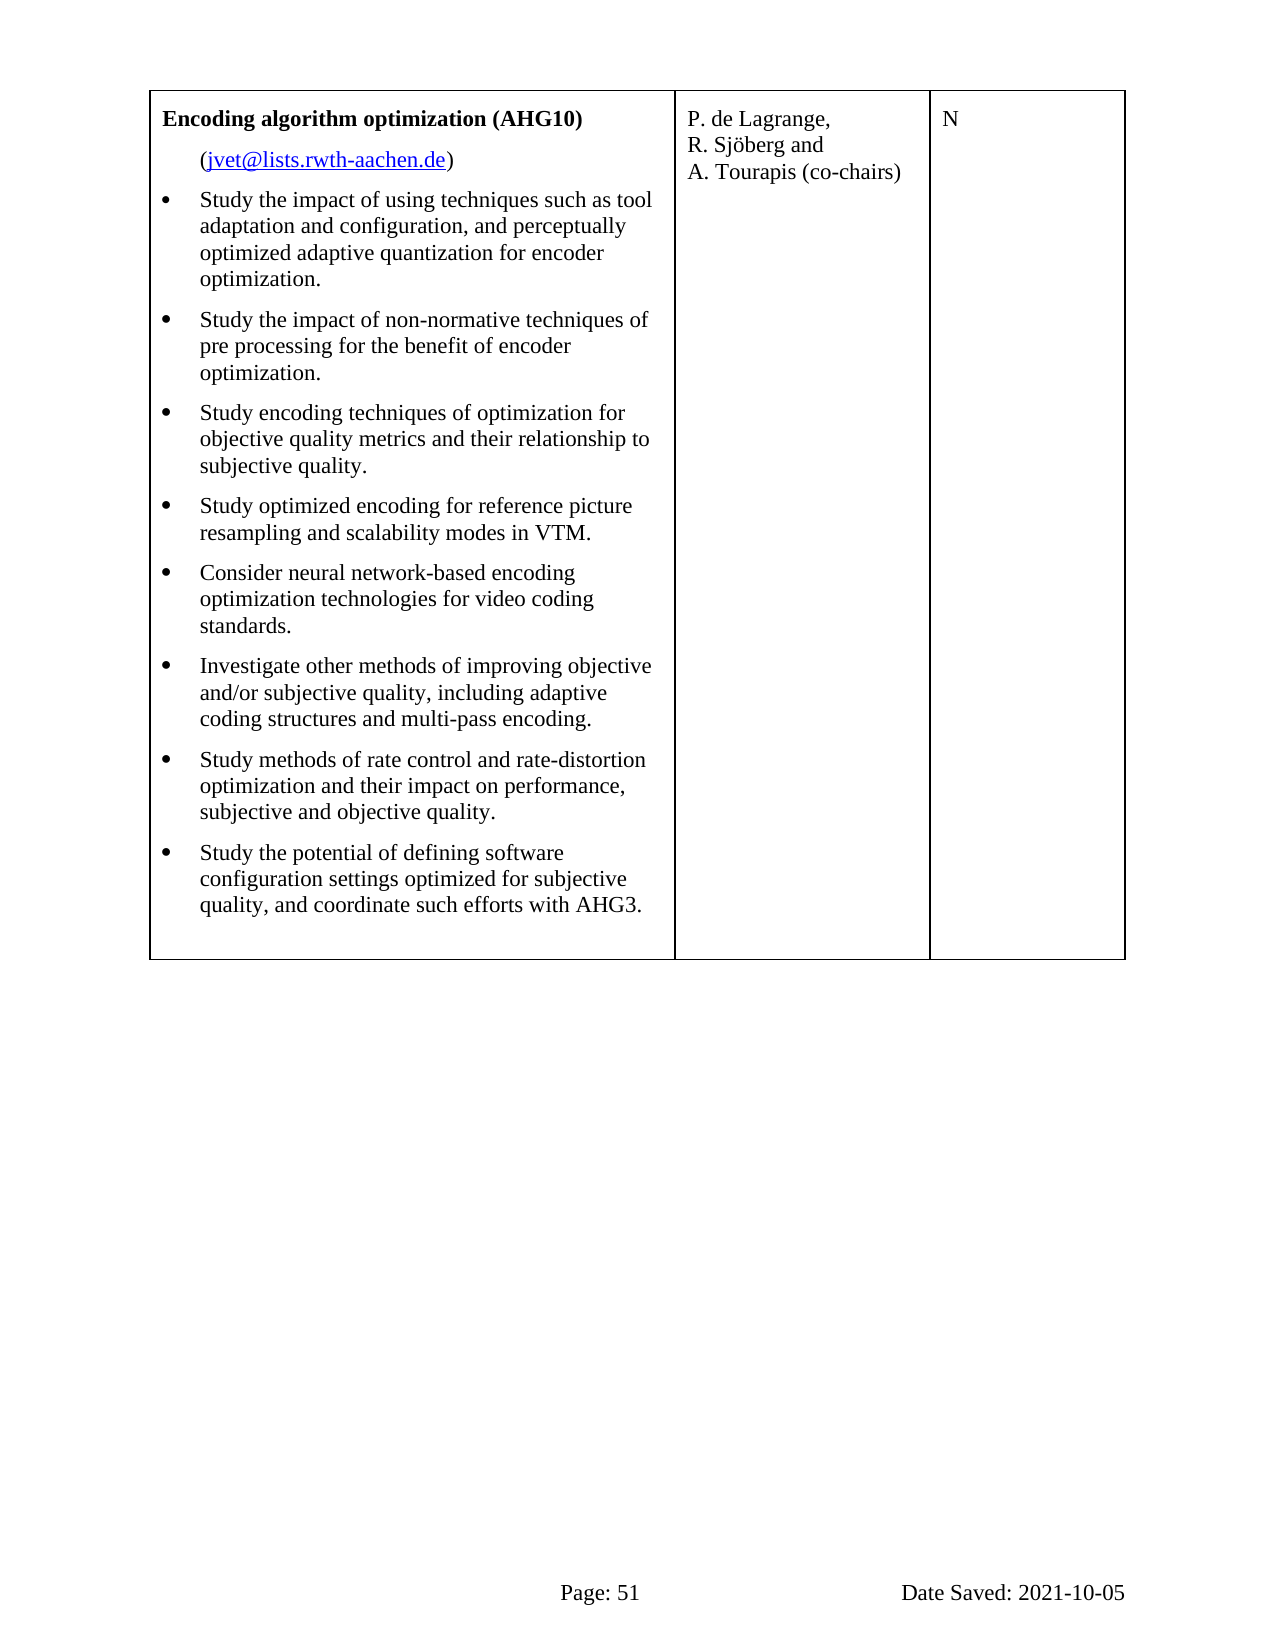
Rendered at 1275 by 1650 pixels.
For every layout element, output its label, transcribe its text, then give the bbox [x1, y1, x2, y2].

table_cell N [931, 91, 1124, 958]
table_cell P. de Lagrange, R. Sjöberg and A. Tourapis (co-chairs) [676, 91, 929, 958]
table_cell Encoding algorithm optimization (AHG10) (jvet@lists.rwth-aachen.de) Study the impact of using techniques such as tool adaptation and configuration, and perceptually optimized adaptive quantization for encoder optimization. Study the impact of non-normative techniques of pre processing for the benefit of encoder optimization. Study encoding techniques of optimization for objective quality metrics and their relationship to subjective quality. Study optimized encoding for reference picture resampling and scalability modes in VTM. Consider neural network-based encoding optimization technologies for video coding standards. Investigate other methods of improving objective and/or subjective quality, including adaptive coding structures and multi-pass encoding. Study methods of rate control and rate-distortion optimization and their impact on performance, subjective and objective quality. Study the potential of defining software configuration settings optimized for subjective quality, and coordinate such efforts with AHG3. [151, 91, 674, 958]
